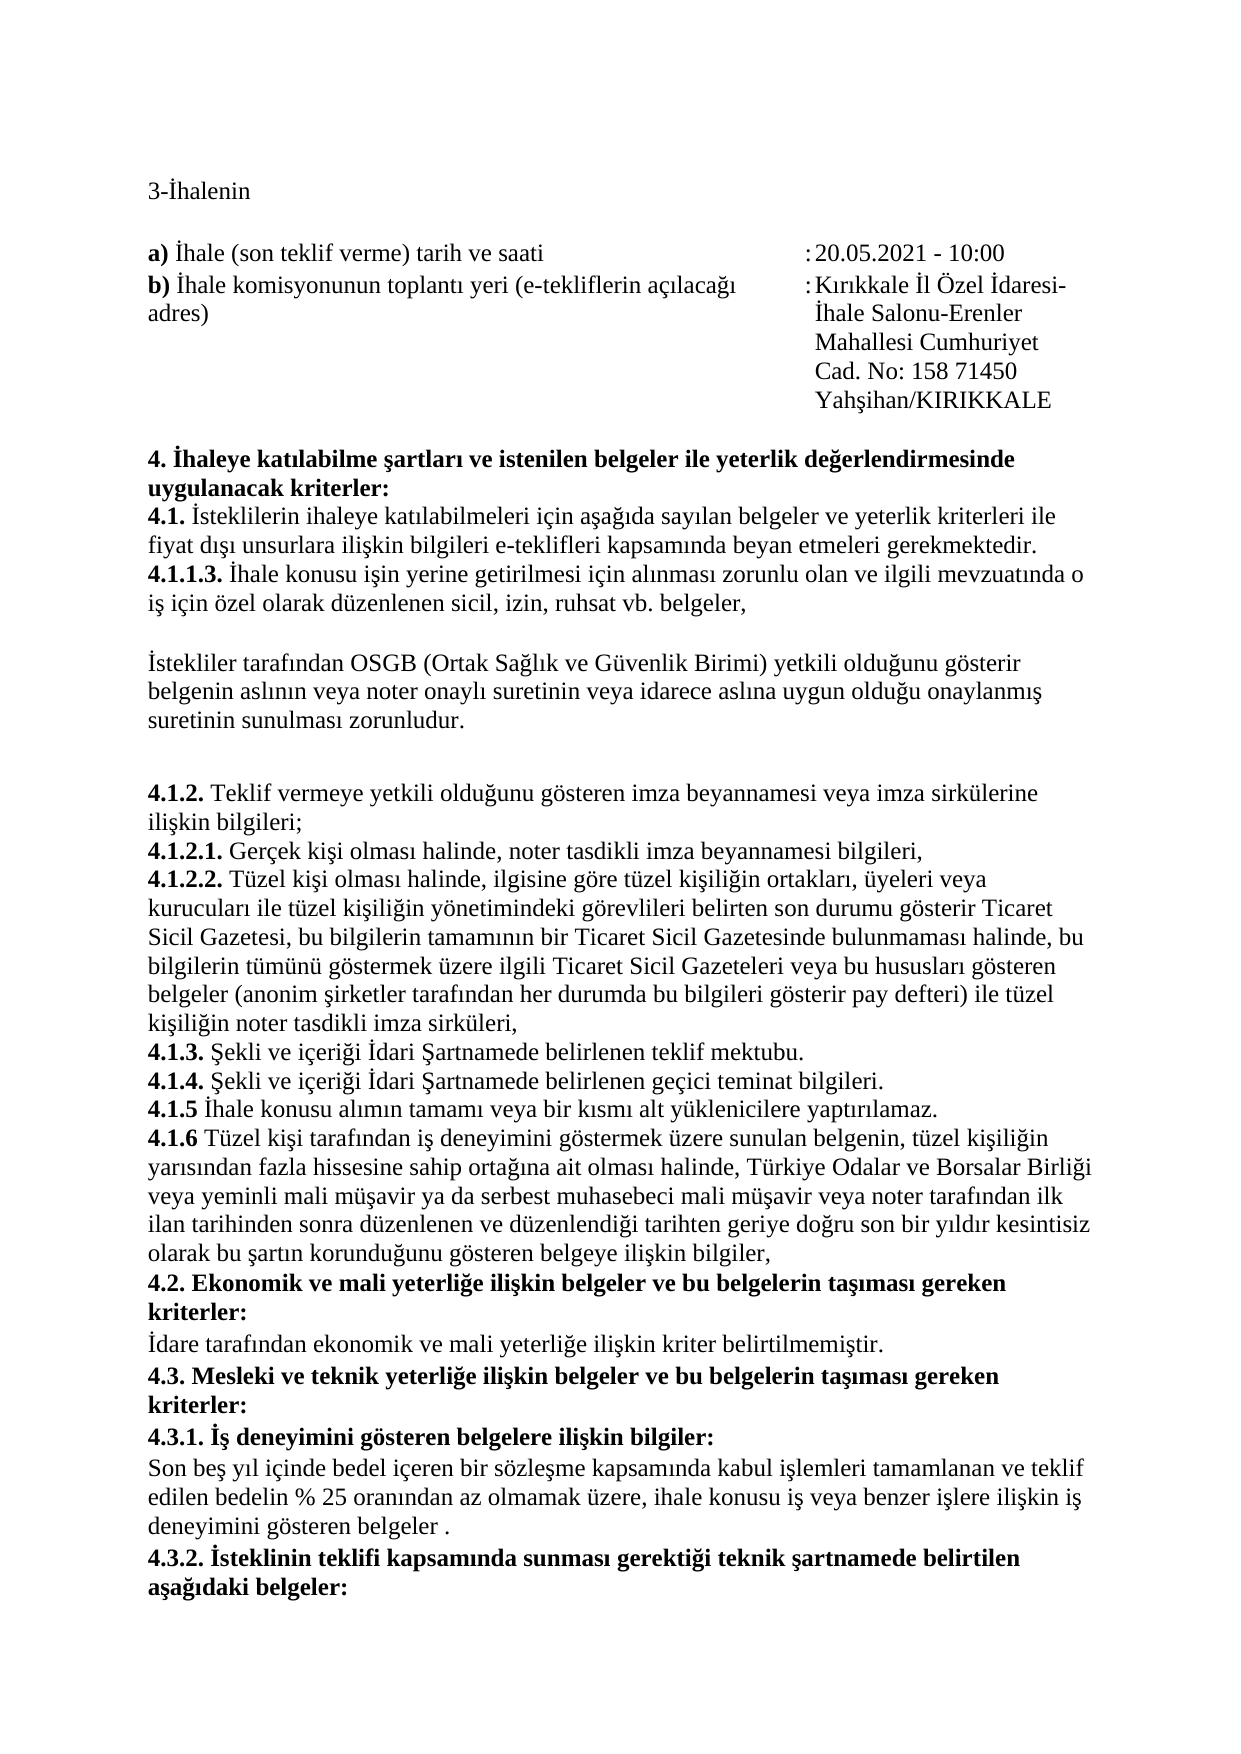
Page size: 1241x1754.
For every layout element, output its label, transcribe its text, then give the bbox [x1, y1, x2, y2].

table_cell 4.3.1. İş deneyimini gösteren belgelere ilişkin bilgiler: [146, 1420, 1091, 1452]
table_cell b) İhale komisyonunun toplantı yeri (e-tekliflerin açılacağı adres) [146, 268, 803, 415]
text 3-İhalenin [148, 148, 1093, 205]
table_header a) İhale (son teklif verme) tarih ve saati [146, 236, 803, 268]
table_header 4.3. Mesleki ve teknik yeterliğe ilişkin belgeler ve bu belgelerin taşıması gereken kriterler: [146, 1360, 1091, 1420]
table_header 4.2. Ekonomik ve mali yeterliğe ilişkin belgeler ve bu belgelerin taşıması gereken kriterler: [146, 1267, 1091, 1328]
table_cell Son beş yıl içinde bedel içeren bir sözleşme kapsamında kabul işlemleri tamamlanan ve teklif edilen bedelin % 25 oranından az olmamak üzere, ihale konusu iş veya benzer işlere ilişkin iş deneyimini gösteren belgeler . [146, 1452, 1091, 1541]
text 4. İhaleye katılabilme şartları ve istenilen belgeler ile yeterlik değerlendirmesinde uygulanacak kriterler: 4.1. İsteklilerin ihaleye katılabilmeleri için aşağıda sayılan belgeler ve yeterlik kriterleri ile fiyat dışı unsurlara ilişkin bilgileri e-teklifleri kapsamında beyan etmeleri gerekmektedir. 4.1.1.3. İhale konusu işin yerine getirilmesi için alınması zorunlu olan ve ilgili mevzuatında o iş için özel olarak düzenlenen sicil, izin, ruhsat vb. belgeler, [148, 415, 1093, 616]
table_cell 4.3.2. İsteklinin teklifi kapsamında sunması gerektiği teknik şartnamede belirtilen aşağıdaki belgeler: [146, 1541, 1091, 1602]
table_cell İdare tarafından ekonomik ve mali yeterliğe ilişkin kriter belirtilmemiştir. [146, 1328, 1091, 1359]
table_cell Kırıkkale İl Özel İdaresi-İhale Salonu-Erenler Mahallesi Cumhuriyet Cad. No: 158 71450 Yahşihan/KIRIKKALE [813, 268, 1091, 415]
table_header 20.05.2021 - 10:00 [813, 236, 1091, 268]
text İstekliler tarafından OSGB (Ortak Sağlık ve Güvenlik Birimi) yetkili olduğunu gösterir belgenin aslının veya noter onaylı suretinin veya idarece aslına uygun olduğu onaylanmış suretinin sunulması zorunludur. [148, 648, 1093, 734]
text 4.1.2. Teklif vermeye yetkili olduğunu gösteren imza beyannamesi veya imza sirkülerine ilişkin bilgileri; 4.1.2.1. Gerçek kişi olması halinde, noter tasdikli imza beyannamesi bilgileri, 4.1.2.2. Tüzel kişi olması halinde, ilgisine göre tüzel kişiliğin ortakları, üyeleri veya kurucuları ile tüzel kişiliğin yönetimindeki görevlileri belirten son durumu gösterir Ticaret Sicil Gazetesi, bu bilgilerin tamamının bir Ticaret Sicil Gazetesinde bulunmaması halinde, bu bilgilerin tümünü göstermek üzere ilgili Ticaret Sicil Gazeteleri veya bu hususları gösteren belgeler (anonim şirketler tarafından her durumda bu bilgileri gösterir pay defteri) ile tüzel kişiliğin noter tasdikli imza sirküleri, 4.1.3. Şekli ve içeriği İdari Şartnamede belirlenen teklif mektubu. 4.1.4. Şekli ve içeriği İdari Şartnamede belirlenen geçici teminat bilgileri. 4.1.5 İhale konusu alımın tamamı veya bir kısmı alt yüklenicilere yaptırılamaz. 4.1.6 Tüzel kişi tarafından iş deneyimini göstermek üzere sunulan belgenin, tüzel kişiliğin yarısından fazla hissesine sahip ortağına ait olması halinde, Türkiye Odalar ve Borsalar Birliği veya yeminli mali müşavir ya da serbest muhasebeci mali müşavir veya noter tarafından ilk ilan tarihinden sonra düzenlenen ve düzenlendiği tarihten geriye doğru son bir yıldır kesintisiz olarak bu şartın korunduğunu gösteren belgeye ilişkin bilgiler, [148, 749, 1093, 1267]
